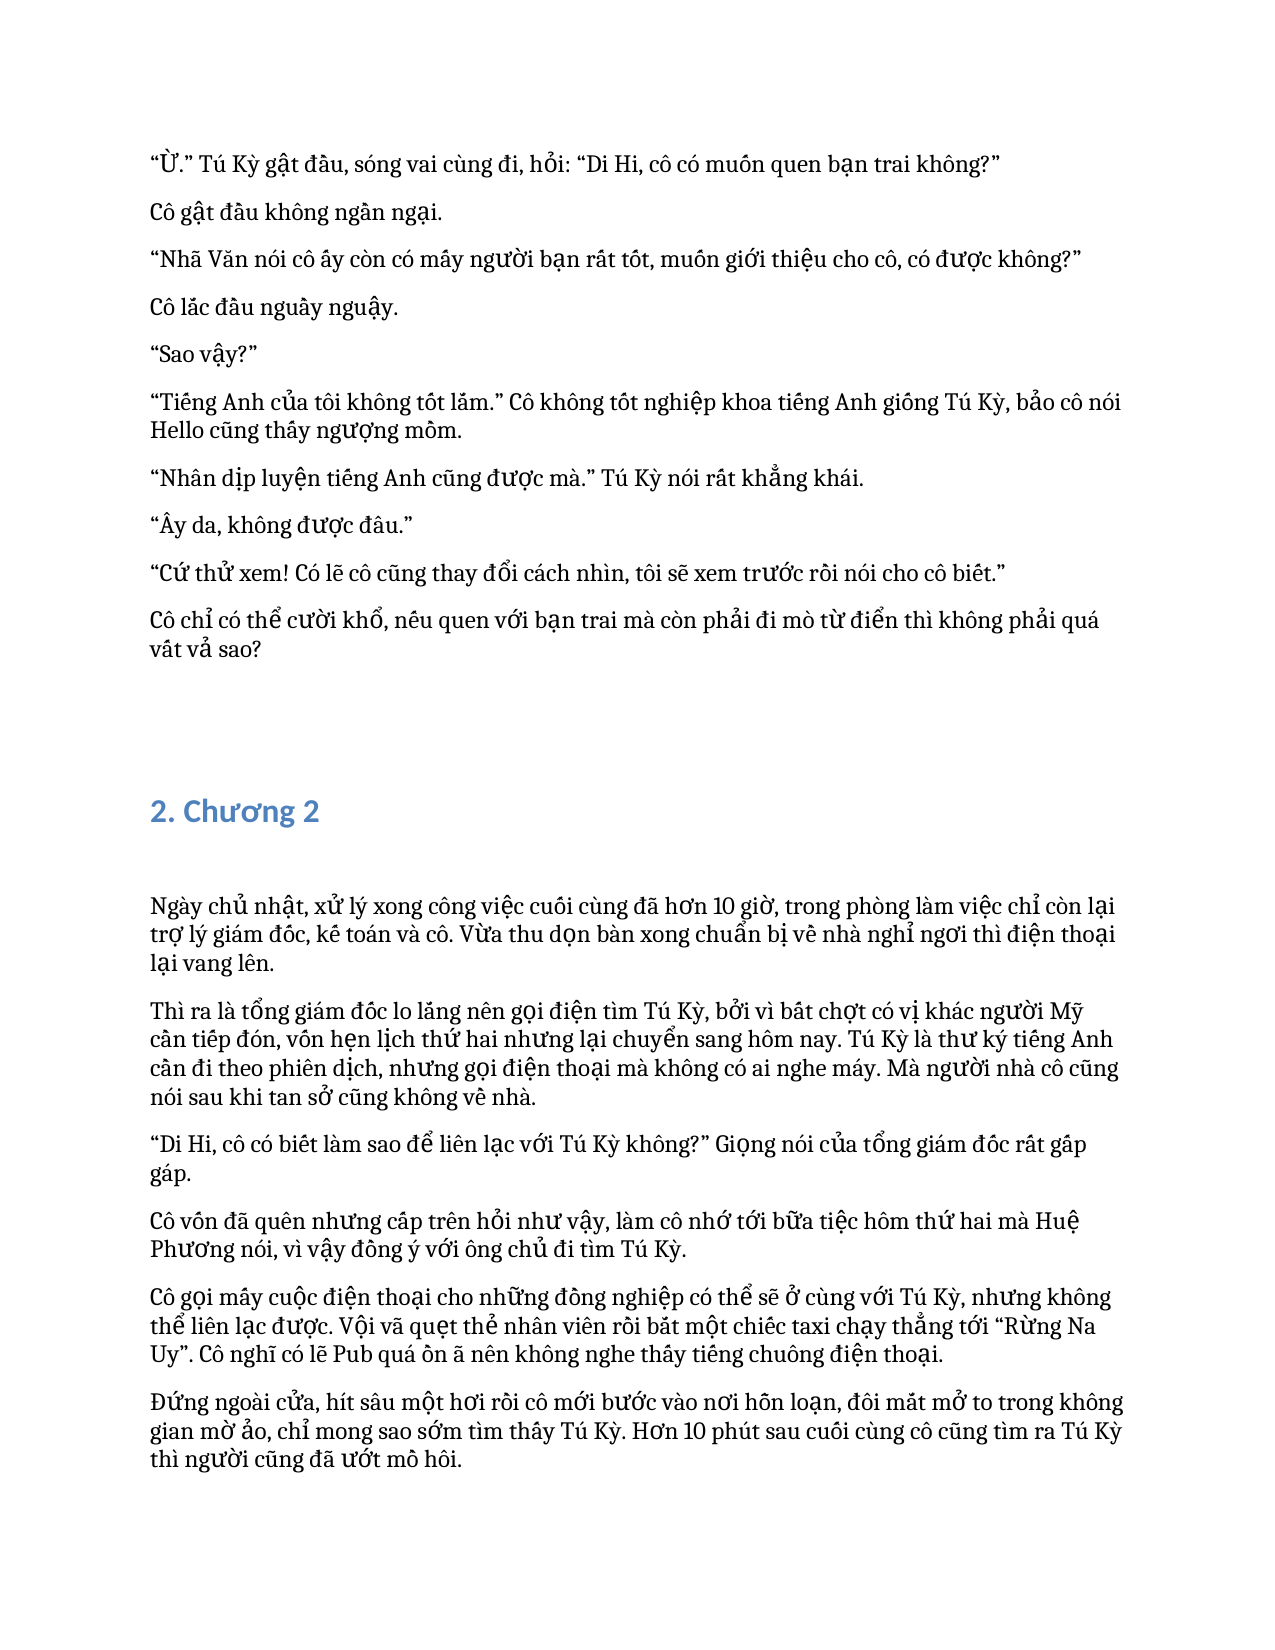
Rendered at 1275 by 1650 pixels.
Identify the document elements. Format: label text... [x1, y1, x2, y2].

text “Sao vậy?” [150, 340, 1125, 369]
text Thì ra là tổng giám đốc lo lắng nên gọi điện tìm Tú Kỳ, bởi vì bất chợt có vị khác người Mỹ cần tiếp đón, vốn hẹn lịch thứ hai nhưng lại chuyển sang hôm nay. Tú Kỳ là thư ký tiếng Anh cần đi theo phiên dịch, nhưng gọi điện thoại mà không có ai nghe máy. Mà người nhà cô cũng nói sau khi tan sở cũng không về nhà. [150, 997, 1125, 1112]
text “Tiếng Anh của tôi không tốt lắm.” Cô không tốt nghiệp khoa tiếng Anh giống Tú Kỳ, bảo cô nói Hello cũng thấy ngượng mồm. [150, 387, 1125, 445]
text “Nhã Văn nói cô ấy còn có mấy người bạn rất tốt, muốn giới thiệu cho cô, có được không?” [150, 245, 1125, 274]
text “Nhân dịp luyện tiếng Anh cũng được mà.” Tú Kỳ nói rất khẳng khái. [150, 464, 1125, 492]
text Đứng ngoài cửa, hít sâu một hơi rồi cô mới bước vào nơi hỗn loạn, đôi mắt mở to trong không gian mờ ảo, chỉ mong sao sớm tìm thấy Tú Kỳ. Hơn 10 phút sau cuối cùng cô cũng tìm ra Tú Kỳ thì người cũng đã ướt mồ hôi. [150, 1388, 1125, 1474]
subtitle 2. Chương 2 [150, 789, 1125, 830]
text Cô vốn đã quên nhưng cấp trên hỏi như vậy, làm cô nhớ tới bữa tiệc hôm thứ hai mà Huệ Phương nói, vì vậy đồng ý với ông chủ đi tìm Tú Kỳ. [150, 1207, 1125, 1264]
text Cô chỉ có thể cười khổ, nếu quen với bạn trai mà còn phải đi mò từ điển thì không phải quá vất vả sao? [150, 606, 1125, 664]
text Cô lắc đầu nguầy nguậy. [150, 292, 1125, 321]
text “Ừ.” Tú Kỳ gật đầu, sóng vai cùng đi, hỏi: “Di Hi, cô có muốn quen bạn trai không?” [150, 150, 1125, 179]
text “Cứ thử xem! Có lẽ cô cũng thay đổi cách nhìn, tôi sẽ xem trước rồi nói cho cô biết.” [150, 559, 1125, 587]
text Ngày chủ nhật, xử lý xong công việc cuối cùng đã hơn 10 giờ, trong phòng làm việc chỉ còn lại trợ lý giám đốc, kế toán và cô. Vừa thu dọn bàn xong chuẩn bị về nhà nghỉ ngơi thì điện thoại lại vang lên. [150, 834, 1125, 978]
text Cô gọi mấy cuộc điện thoại cho những đồng nghiệp có thể sẽ ở cùng với Tú Kỳ, nhưng không thể liên lạc được. Vội vã quẹt thẻ nhân viên rồi bắt một chiếc taxi chạy thẳng tới “Rừng Na Uy”. Cô nghĩ có lẽ Pub quá ồn ã nên không nghe thấy tiếng chuông điện thoại. [150, 1283, 1125, 1369]
text Cô gật đầu không ngần ngại. [150, 197, 1125, 226]
text “Di Hi, cô có biết làm sao để liên lạc với Tú Kỳ không?” Giọng nói của tổng giám đốc rất gấp gáp. [150, 1130, 1125, 1188]
text “Ây da, không được đâu.” [150, 511, 1125, 540]
